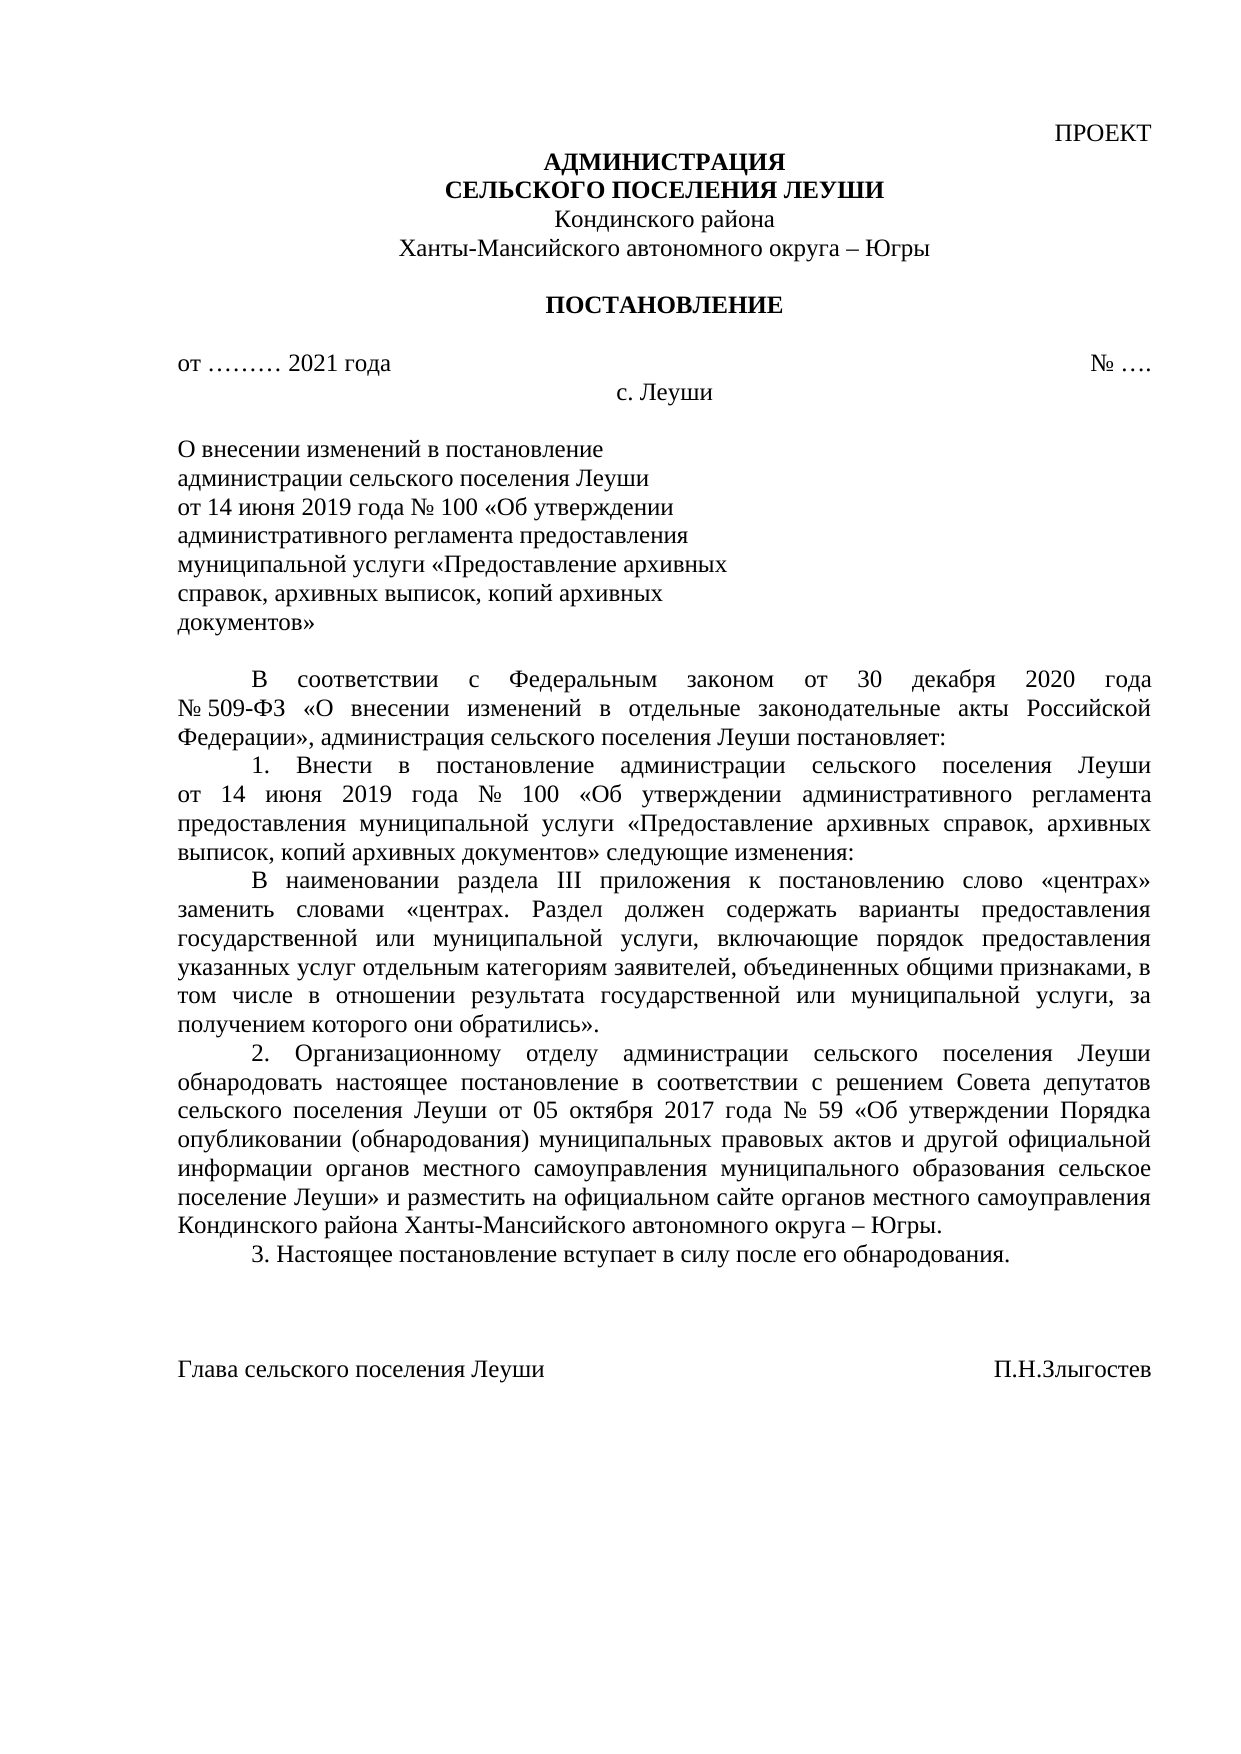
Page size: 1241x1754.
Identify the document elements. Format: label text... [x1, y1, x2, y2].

text 1. Внести в постановление администрации сельского поселения Леуши от 14 июня 2019 года № 100 «Об утверждении административного регламента предоставления муниципальной услуги «Предоставление архивных справок, архивных выписок, копий архивных документов» следующие изменения: [177, 751, 1152, 866]
text документов» [177, 607, 1152, 636]
table_header от ……… 2021 года [166, 348, 664, 377]
text В соответствии с Федеральным законом от 30 декабря 2020 года № 509-ФЗ «О внесении изменений в отдельные законодательные акты Российской Федерации», администрация сельского поселения Леуши постановляет: [177, 664, 1152, 751]
text СЕЛЬСКОГО ПОСЕЛЕНИЯ ЛЕУШИ [177, 176, 1152, 204]
text административного регламента предоставления [177, 521, 1152, 549]
text ПРОЕКТ [177, 118, 1152, 147]
text 3. Настоящее постановление вступает в силу после его обнародования. [177, 1239, 1152, 1268]
table_cell с. Леуши [166, 377, 1163, 406]
text 2. Организационному отделу администрации сельского поселения Леуши обнародовать настоящее постановление в соответствии с решением Совета депутатов сельского поселения Леуши от 05 октября 2017 года № 59 «Об утверждении Порядка опубликовании (обнародования) муниципальных правовых актов и другой официальной информации органов местного самоуправления муниципального образования сельское поселение Леуши» и разместить на официальном сайте органов местного самоуправления Кондинского района Ханты-Мансийского автономного округа – Югры. [177, 1038, 1152, 1239]
text справок, архивных выписок, копий архивных [177, 578, 1152, 607]
text Кондинского района [177, 204, 1152, 233]
text Ханты-Мансийского автономного округа – Югры [177, 233, 1152, 262]
text В наименовании раздела III приложения к постановлению слово «центрах» заменить словами «центрах. Раздел должен содержать варианты предоставления государственной или муниципальной услуги, включающие порядок предоставления указанных услуг отдельным категориям заявителей, объединенных общими признаками, в том числе в отношении результата государственной или муниципальной услуги, за получением которого они обратились». [177, 866, 1152, 1038]
text АДМИНИСТРАЦИЯ [177, 147, 1152, 176]
text от 14 июня 2019 года № 100 «Об утверждении [177, 492, 1152, 521]
table_header Глава сельского поселения Леуши [166, 1354, 664, 1384]
table_header № …. [664, 348, 1163, 377]
table_header П.Н.Злыгостев [664, 1354, 1163, 1384]
text администрации сельского поселения Леуши [177, 463, 1152, 492]
text муниципальной услуги «Предоставление архивных [177, 549, 1152, 578]
text О внесении изменений в постановление [177, 434, 1152, 463]
text ПОСТАНОВЛЕНИЕ [177, 291, 1152, 319]
